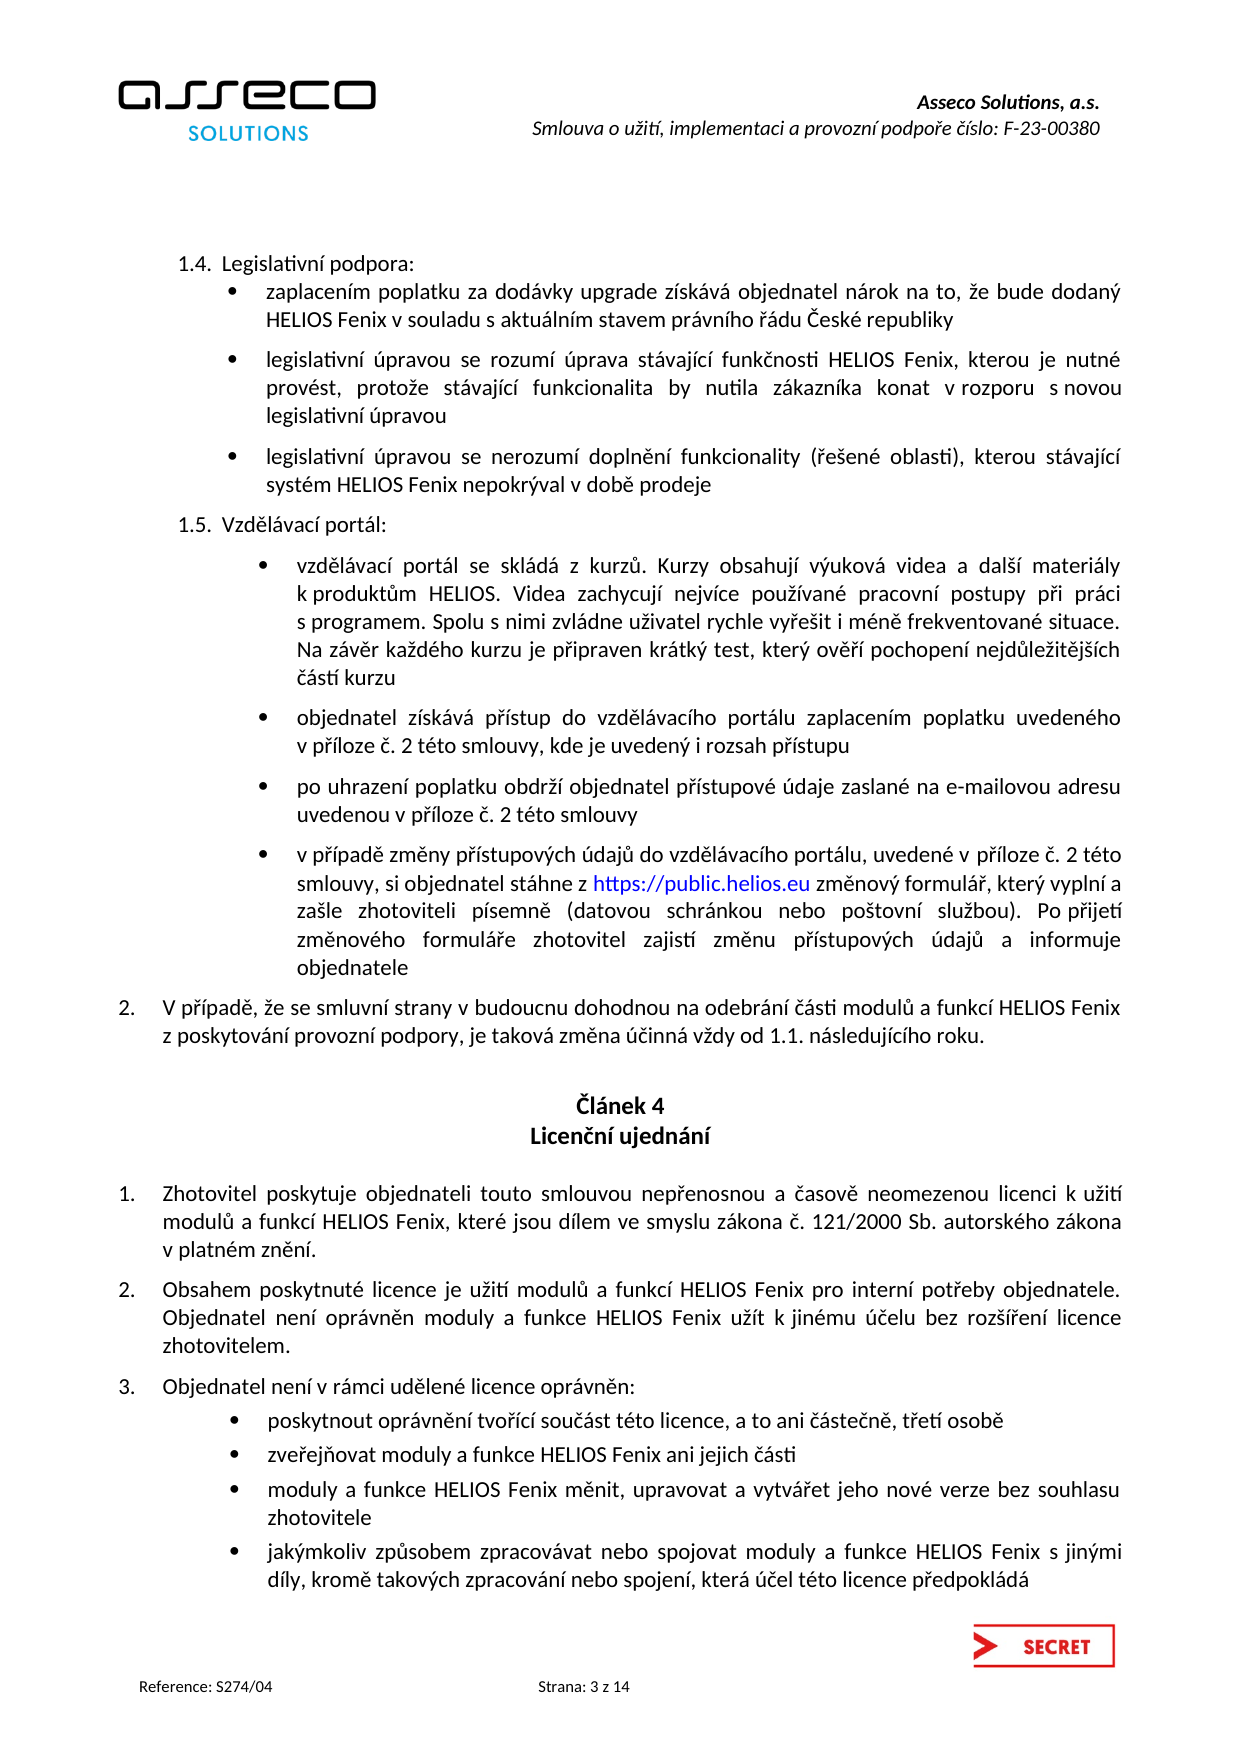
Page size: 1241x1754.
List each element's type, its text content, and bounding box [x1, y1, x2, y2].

list Obsahem poskytnuté licence je užití modulů a funkcí HELIOS Fenix pro interní potřeby objednatele. Objednatel není oprávněn moduly a funkce HELIOS Fenix užít k jinému účelu bez rozšíření licence zhotovitelem. [118, 1275, 1122, 1359]
list v případě změny přístupových údajů do vzdělávacího portálu, uvedené v příloze č. 2 této smlouvy, si objednatel stáhne z https://public.helios.eu změnový formulář, který vyplní a zašle zhotoviteli písemně (datovou schránkou nebo poštovní službou). Po přijetí změnového formuláře zhotovitel zajistí změnu přístupových údajů a informuje objednatele [259, 841, 1122, 981]
list Vzdělávací portál: [177, 510, 1122, 538]
title Článek 4 [118, 1090, 1122, 1120]
picture [204, 128, 213, 138]
list moduly a funkce HELIOS Fenix měnit, upravovat a vytvářet jeho nové verze bez souhlasu zhotovitele [230, 1475, 1122, 1531]
list jakýmkoliv způsobem zpracovávat nebo spojovat moduly a funkce HELIOS Fenix s jinými díly, kromě takových zpracování nebo spojení, která účel této licence předpokládá [230, 1537, 1122, 1593]
list Legislativní podpora: [177, 249, 1122, 277]
list Zhotovitel poskytuje objednateli touto smlouvou nepřenosnou a časově neomezenou licenci k užití modulů a funkcí HELIOS Fenix, které jsou dílem ve smyslu zákona č. 121/2000 Sb. autorského zákona v platném znění. [118, 1179, 1122, 1263]
list zaplacením poplatku za dodávky upgrade získává objednatel nárok na to, že bude dodaný HELIOS Fenix v souladu s aktuálním stavem právního řádu České republiky [228, 277, 1122, 333]
list zveřejňovat moduly a funkce HELIOS Fenix ani jejich části [230, 1441, 1122, 1468]
title Licenční ujednání [118, 1120, 1122, 1151]
picture [286, 133, 291, 141]
list po uhrazení poplatku obdrží objednatel přístupové údaje zaslané na e-mailovou adresu uvedenou v příloze č. 2 této smlouvy [259, 772, 1122, 828]
list V případě, že se smluvní strany v budoucnu dohodnou na odebrání části modulů a funkcí HELIOS Fenix z poskytování provozní podpory, je taková změna účinná vždy od 1.1. následujícího roku. [118, 993, 1122, 1049]
picture [118, 80, 376, 141]
list Objednatel není v rámci udělené licence oprávněn: [118, 1372, 1122, 1400]
picture [973, 1616, 1123, 1676]
list legislativní úpravou se rozumí úprava stávající funkčnosti HELIOS Fenix, kterou je nutné provést, protože stávající funkcionalita by nutila zákazníka konat v rozporu s novou legislativní úpravou [228, 345, 1122, 429]
list poskytnout oprávnění tvořící součást této licence, a to ani částečně, třetí osobě [230, 1406, 1122, 1434]
picture [267, 128, 276, 138]
list objednatel získává přístup do vzdělávacího portálu zaplacením poplatku uvedeného v příloze č. 2 této smlouvy, kde je uvedený i rozsah přístupu [259, 703, 1122, 759]
list legislativní úpravou se nerozumí doplnění funkcionality (řešené oblasti), kterou stávající systém HELIOS Fenix nepokrýval v době prodeje [228, 442, 1122, 498]
list vzdělávací portál se skládá z kurzů. Kurzy obsahují výuková videa a další materiály k produktům HELIOS. Videa zachycují nejvíce používané pracovní postupy při práci s programem. Spolu s nimi zvládne uživatel rychle vyřešit i méně frekventované situace. Na závěr každého kurzu je připraven krátký test, který ověří pochopení nejdůležitějších částí kurzu [259, 551, 1122, 691]
